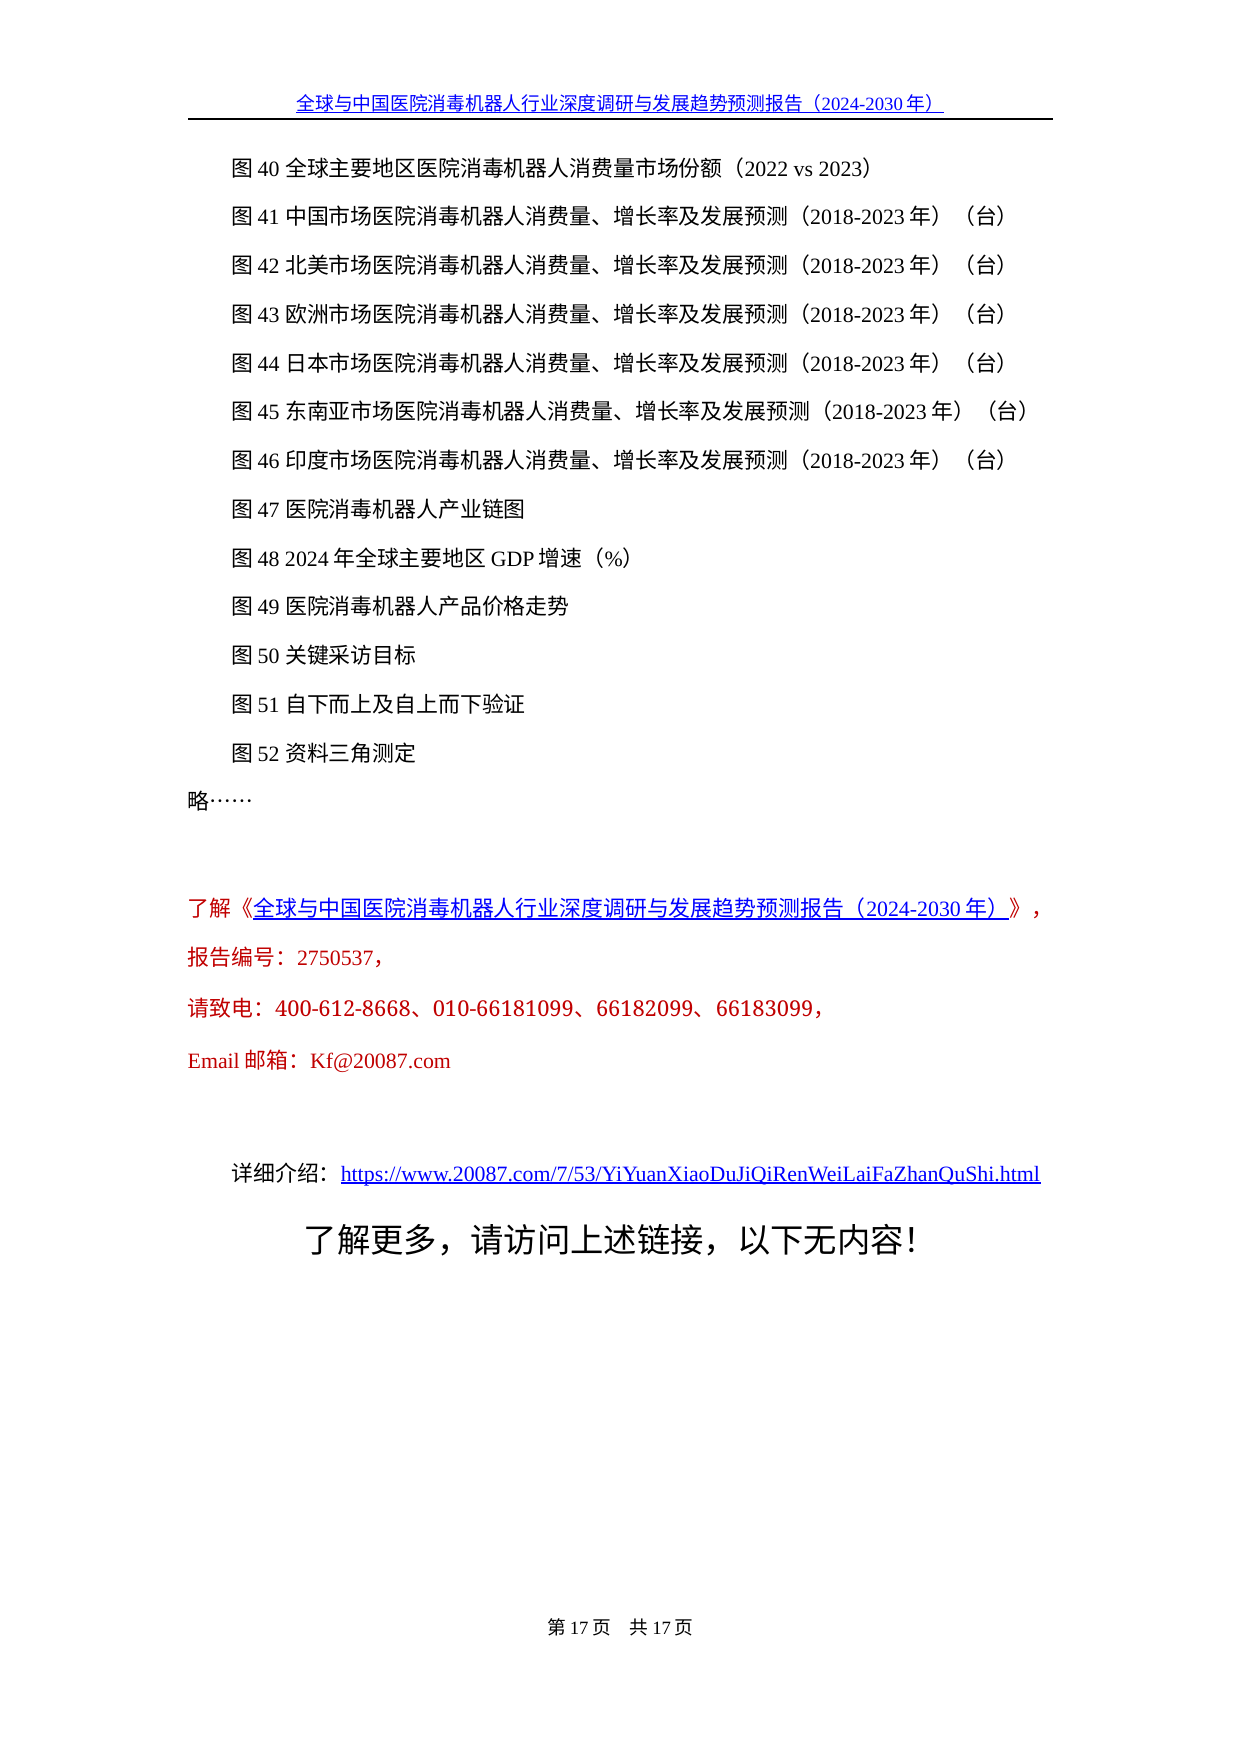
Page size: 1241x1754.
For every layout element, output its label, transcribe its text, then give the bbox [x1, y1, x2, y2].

title 了解更多，请访问上述链接，以下无内容！ [187, 1205, 1053, 1270]
text 了解《全球与中国医院消毒机器人行业深度调研与发展趋势预测报告（2024-2030年）》，报告编号：2750537， [187, 890, 1053, 972]
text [187, 150, 1053, 816]
text Email邮箱：Kf@20087.com [187, 1042, 1053, 1075]
text 请致电：400-612-8668、010-66181099、66182099、66183099， [187, 991, 1053, 1023]
text 详细介绍：https://www.20087.com/7/53/YiYuanXiaoDuJiQiRenWeiLaiFaZhanQuShi.html [187, 1155, 1053, 1188]
